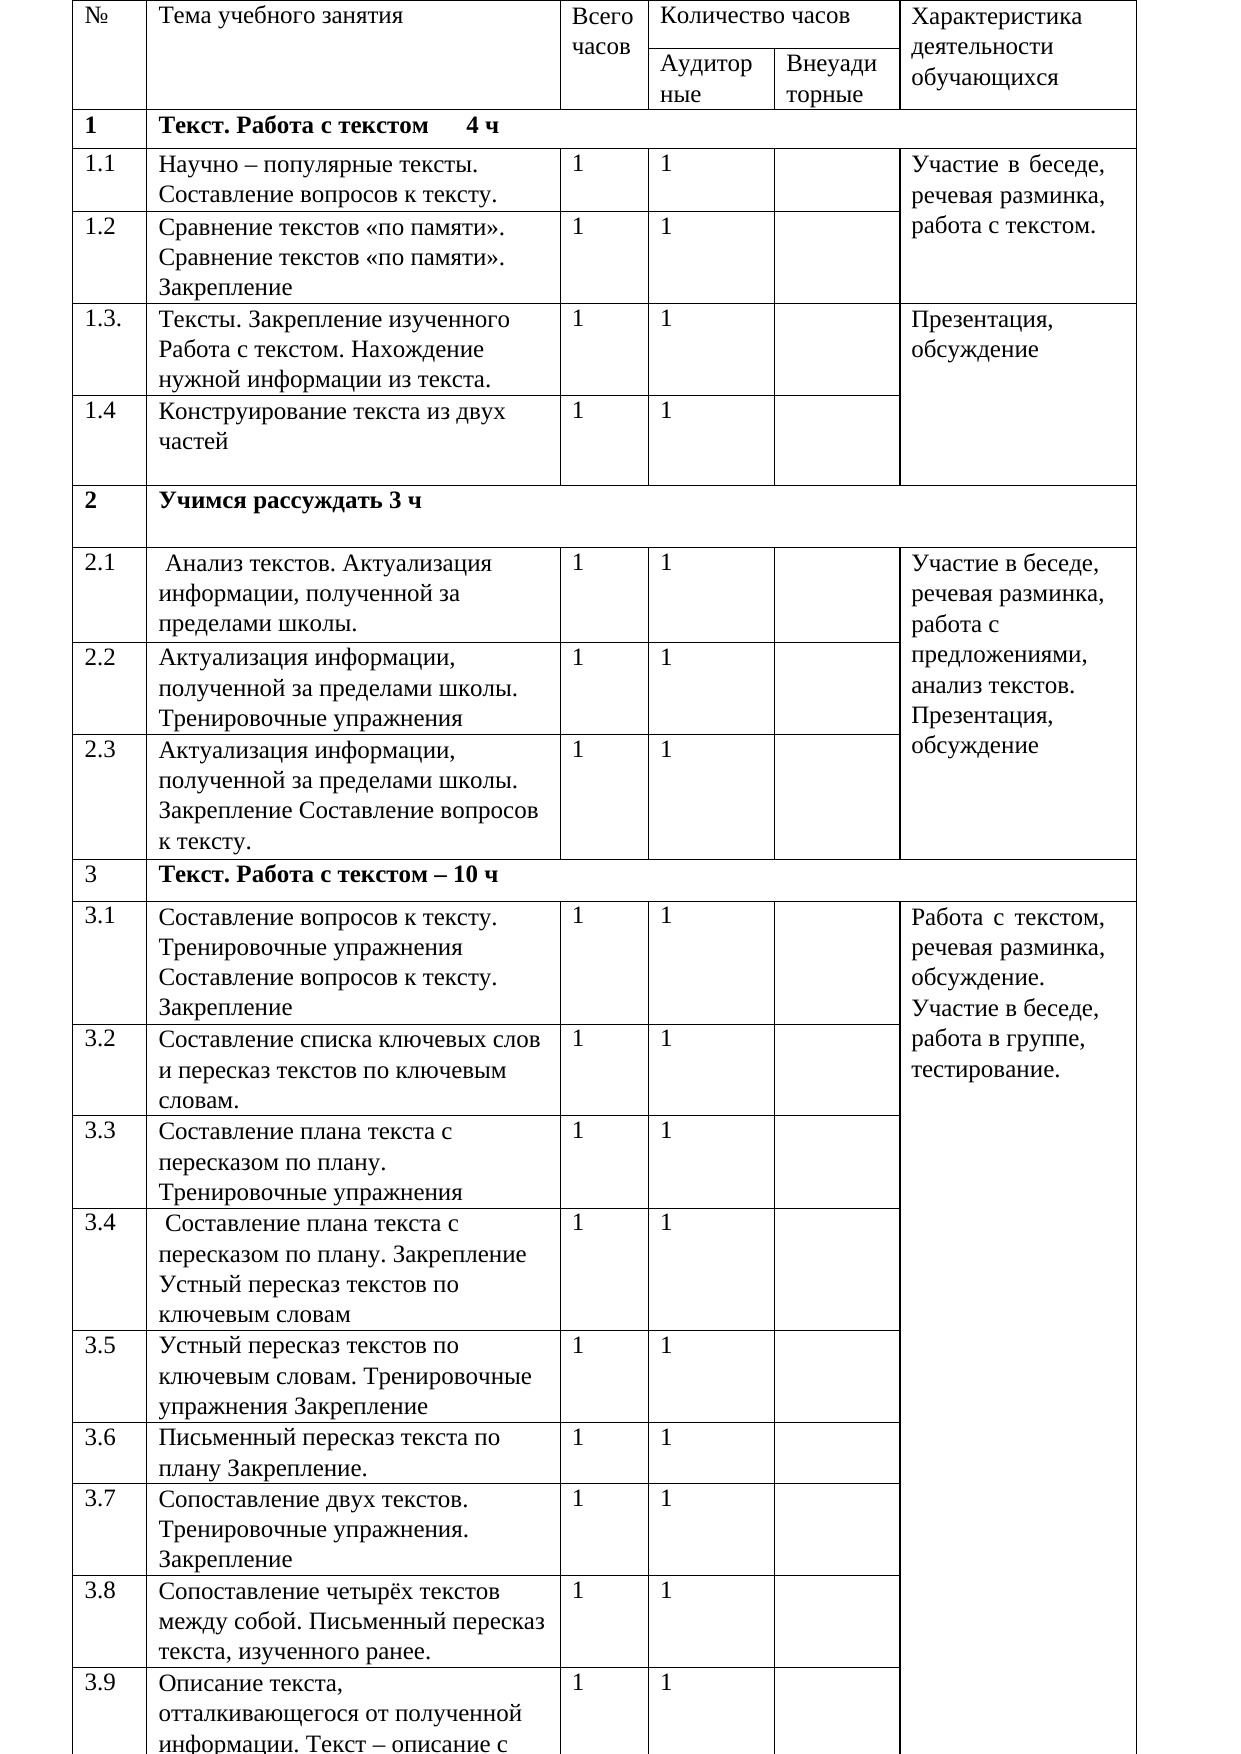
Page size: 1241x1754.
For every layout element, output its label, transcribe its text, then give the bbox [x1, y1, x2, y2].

table_cell Анализ текстов. Актуализация информации, полученной за пределами школы. [147, 548, 560, 642]
table_cell Письменный пересказ текста по плану Закрепление. [147, 1423, 560, 1483]
table_header № [73, 1, 146, 109]
table_cell Составление плана текста с пересказом по плану. Закрепление Устный пересказ текстов по ключевым словам [147, 1209, 560, 1330]
table_cell 3 [73, 860, 146, 901]
table_cell 3.7 [73, 1484, 146, 1575]
table_cell 1 [561, 1209, 648, 1330]
table_cell [775, 1331, 899, 1422]
table_header Характеристика деятельности обучающихся [901, 1, 1136, 109]
table_cell Научно – популярные тексты. Составление вопросов к тексту. [147, 149, 560, 211]
table_cell 3.2 [73, 1025, 146, 1115]
table_cell 1 [649, 735, 774, 859]
table_cell 1 [561, 643, 648, 734]
table_header Количество часов [649, 1, 899, 48]
table_cell 3.5 [73, 1331, 146, 1422]
table_cell 3.4 [73, 1209, 146, 1330]
table_cell 3.9 [73, 1668, 146, 1754]
table_cell 2.1 [73, 548, 146, 642]
table_cell 1.3. [73, 304, 146, 395]
table_cell Актуализация информации, полученной за пределами школы. Закрепление Составление вопросов к тексту. [147, 735, 560, 859]
table_cell 1 [649, 548, 774, 642]
table_cell 3.1 [73, 902, 146, 1023]
table_cell 1 [561, 1668, 648, 1754]
table_cell 1 [649, 1209, 774, 1330]
table_cell 1 [649, 1331, 774, 1422]
table_cell Работа с текстом, речевая разминка, обсуждение. Участие в беседе, работа в группе, тестирование. [901, 902, 1136, 1754]
table_cell [775, 304, 899, 395]
table_cell Устный пересказ текстов по ключевым словам. Тренировочные упражнения Закрепление [147, 1331, 560, 1422]
table_cell Актуализация информации, полученной за пределами школы. Тренировочные упражнения [147, 643, 560, 734]
table_header Всего часов [561, 1, 648, 109]
table_cell 3.6 [73, 1423, 146, 1483]
table_cell 2.3 [73, 735, 146, 859]
table_cell [775, 643, 899, 734]
table_cell Участие в беседе, речевая разминка, работа с предложениями, анализ текстов. Презентация, обсуждение [901, 548, 1136, 859]
table_cell 1 [561, 1116, 648, 1207]
table_cell 1 [649, 396, 774, 485]
table_cell 1 [649, 1116, 774, 1207]
table_cell Описание текста, отталкивающегося от полученной информации. Текст – описание с элементами рассуждения. [147, 1668, 560, 1754]
table_cell 2 [73, 486, 146, 547]
table_cell [775, 1209, 899, 1330]
table_cell Презентация, обсуждение [901, 304, 1136, 485]
table_cell 1.2 [73, 212, 146, 303]
table_cell [775, 902, 899, 1023]
table_cell 1 [649, 149, 774, 211]
table_cell [775, 396, 899, 485]
table_cell 1 [649, 212, 774, 303]
table_cell 1 [561, 1025, 648, 1115]
table_cell 1 [649, 1025, 774, 1115]
table_header Тема учебного занятия [147, 1, 560, 109]
table_cell 2.2 [73, 643, 146, 734]
table_cell 3.8 [73, 1576, 146, 1667]
table_cell [775, 212, 899, 303]
table_cell [775, 1025, 899, 1115]
table_cell 1 [561, 1576, 648, 1667]
table_cell 1 [561, 1331, 648, 1422]
table_cell 1 [561, 735, 648, 859]
table_cell Конструирование текста из двух частей [147, 396, 560, 485]
table_cell 1 [73, 110, 146, 148]
table_cell [775, 1668, 899, 1754]
table_cell Сравнение текстов «по памяти». Сравнение текстов «по памяти». Закрепление [147, 212, 560, 303]
table_cell 1 [561, 902, 648, 1023]
table_cell 1.1 [73, 149, 146, 211]
table_cell 1 [649, 1668, 774, 1754]
table_cell Текст. Работа с текстом 4 ч [147, 110, 1136, 148]
table_cell 1 [649, 902, 774, 1023]
table_cell [775, 1116, 899, 1207]
table_cell Сопоставление двух текстов. Тренировочные упражнения. Закрепление [147, 1484, 560, 1575]
table_cell Текст. Работа с текстом – 10 ч [147, 860, 1136, 901]
table_cell [775, 149, 899, 211]
table_cell 1 [561, 396, 648, 485]
table_cell 1 [649, 643, 774, 734]
table_cell 1.4 [73, 396, 146, 485]
table_cell 3.3 [73, 1116, 146, 1207]
table_cell [775, 548, 899, 642]
table_cell 1 [561, 548, 648, 642]
table_cell 1 [561, 212, 648, 303]
table_cell Составление плана текста с пересказом по плану. Тренировочные упражнения [147, 1116, 560, 1207]
table_cell 1 [649, 1423, 774, 1483]
table_cell 1 [561, 149, 648, 211]
table_cell [775, 1423, 899, 1483]
table_cell 1 [649, 304, 774, 395]
table_cell [775, 1576, 899, 1667]
table_cell 1 [561, 304, 648, 395]
table_cell Составление списка ключевых слов и пересказ текстов по ключевым словам. [147, 1025, 560, 1115]
table_cell 1 [649, 1484, 774, 1575]
table_cell 1 [561, 1423, 648, 1483]
table_cell [775, 735, 899, 859]
table_cell Аудитор ные [649, 49, 774, 109]
table_cell Участие в беседе, речевая разминка, работа с текстом. [901, 149, 1136, 303]
table_cell Сопоставление четырёх текстов между собой. Письменный пересказ текста, изученного ранее. [147, 1576, 560, 1667]
table_cell 1 [649, 1576, 774, 1667]
table_cell Составление вопросов к тексту. Тренировочные упражнения Составление вопросов к тексту. Закрепление [147, 902, 560, 1023]
table_cell Учимся рассуждать 3 ч [147, 486, 1136, 547]
table_cell Внеуади торные [775, 49, 899, 109]
table_cell [775, 1484, 899, 1575]
table_cell 1 [561, 1484, 648, 1575]
table_cell Тексты. Закрепление изученного Работа с текстом. Нахождение нужной информации из текста. [147, 304, 560, 395]
